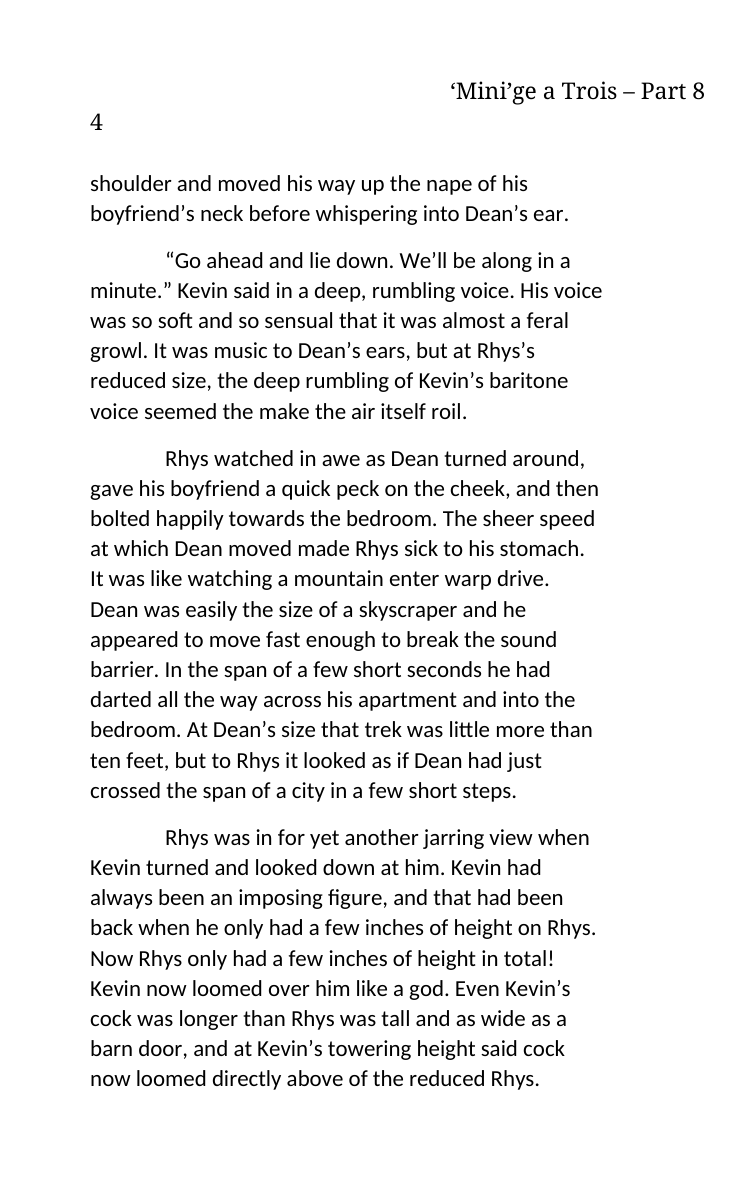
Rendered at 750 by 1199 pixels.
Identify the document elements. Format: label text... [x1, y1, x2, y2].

text “Go ahead and lie down. We’ll be along in a minute.” Kevin said in a deep, rumbling voice. His voice was so soft and so sensual that it was almost a feral growl. It was music to Dean’s ears, but at Rhys’s reduced size, the deep rumbling of Kevin’s baritone voice seemed the make the air itself roil. [90, 246, 604, 425]
text Rhys watched in awe as Dean turned around, gave his boyfriend a quick peck on the cheek, and then bolted happily towards the bedroom. The sheer speed at which Dean moved made Rhys sick to his stomach. It was like watching a mountain enter warp drive. Dean was easily the size of a skyscraper and he appeared to move fast enough to break the sound barrier. In the span of a few short seconds he had darted all the way across his apartment and into the bedroom. At Dean’s size that trek was little more than ten feet, but to Rhys it looked as if Dean had just crossed the span of a city in a few short steps. [90, 444, 604, 804]
